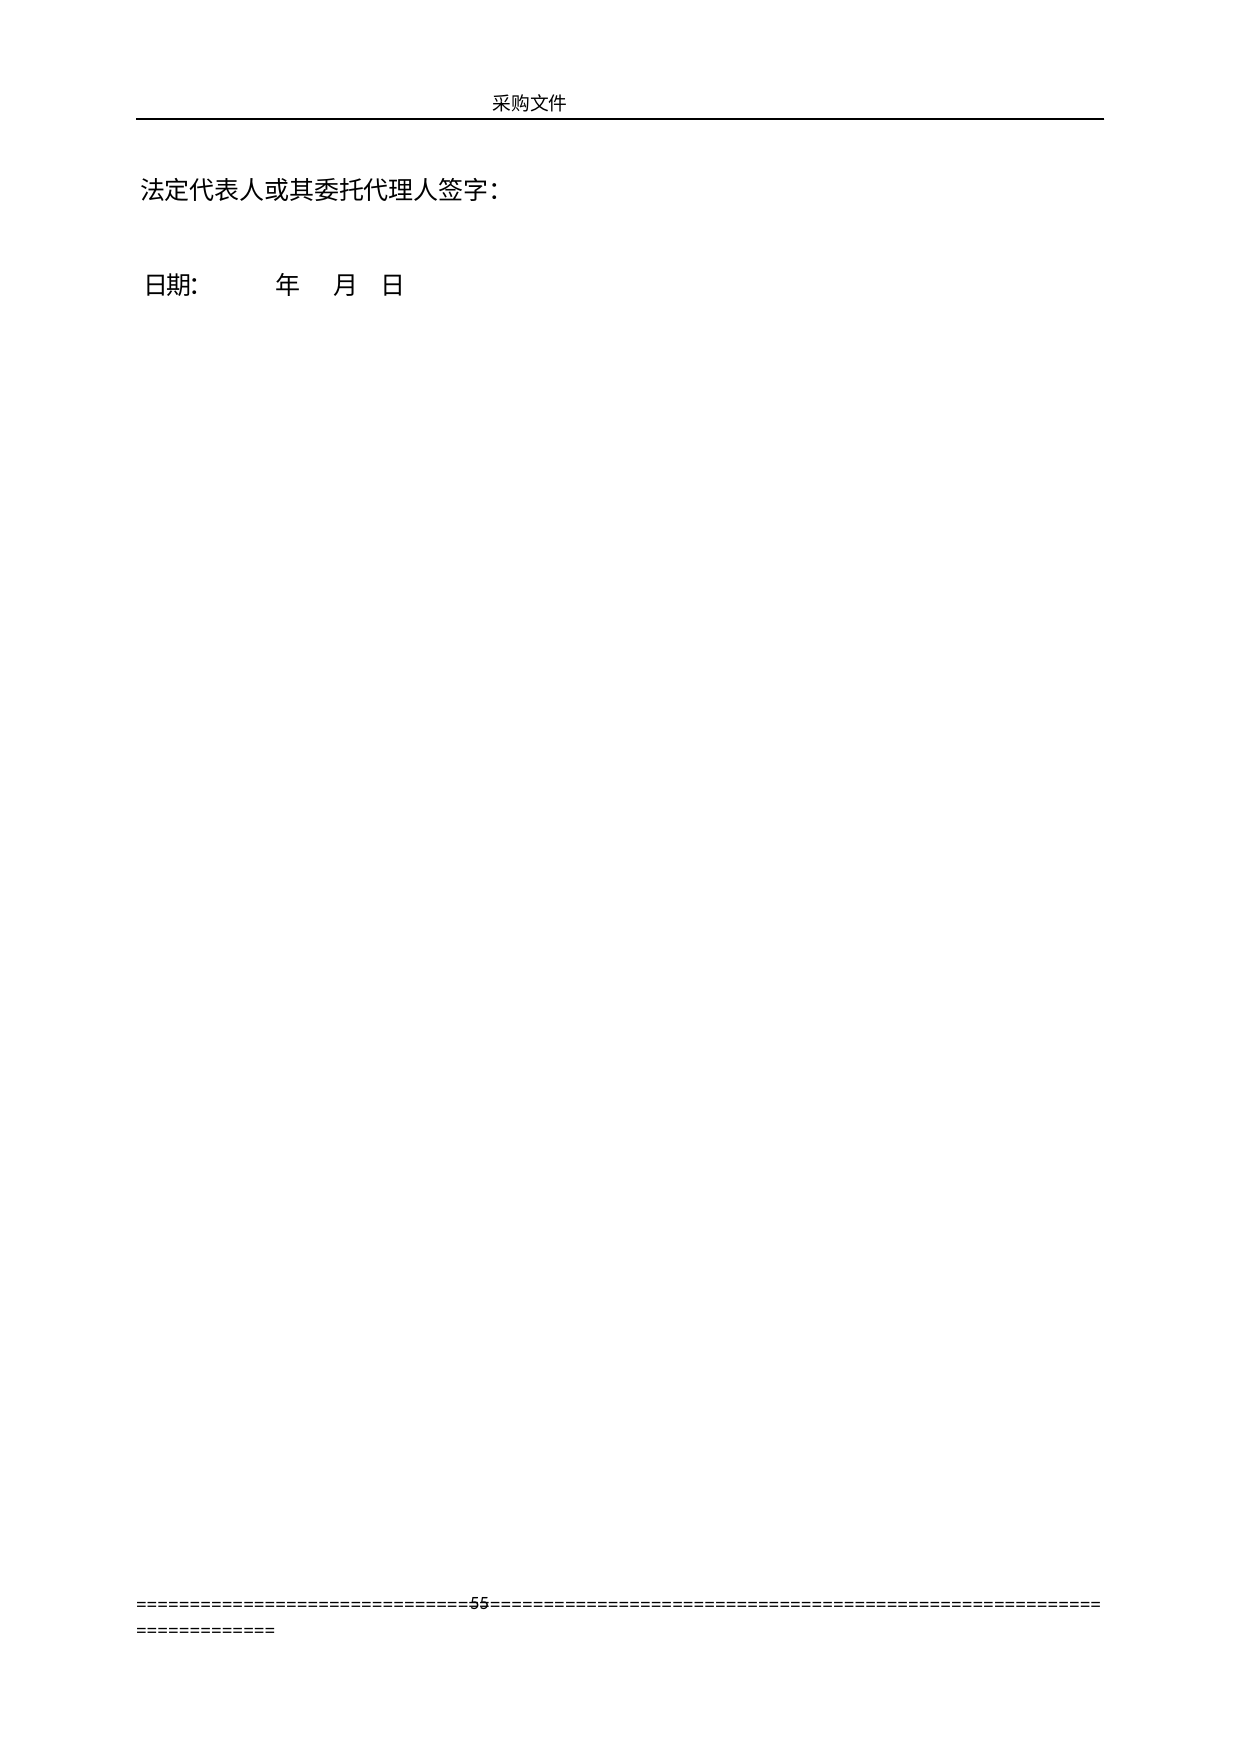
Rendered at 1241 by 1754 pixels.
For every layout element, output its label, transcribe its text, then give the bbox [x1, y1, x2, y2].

text 日期： 年 月 日 [143, 251, 1104, 316]
text 法定代表人或其委托代理人签字： [140, 156, 1104, 221]
